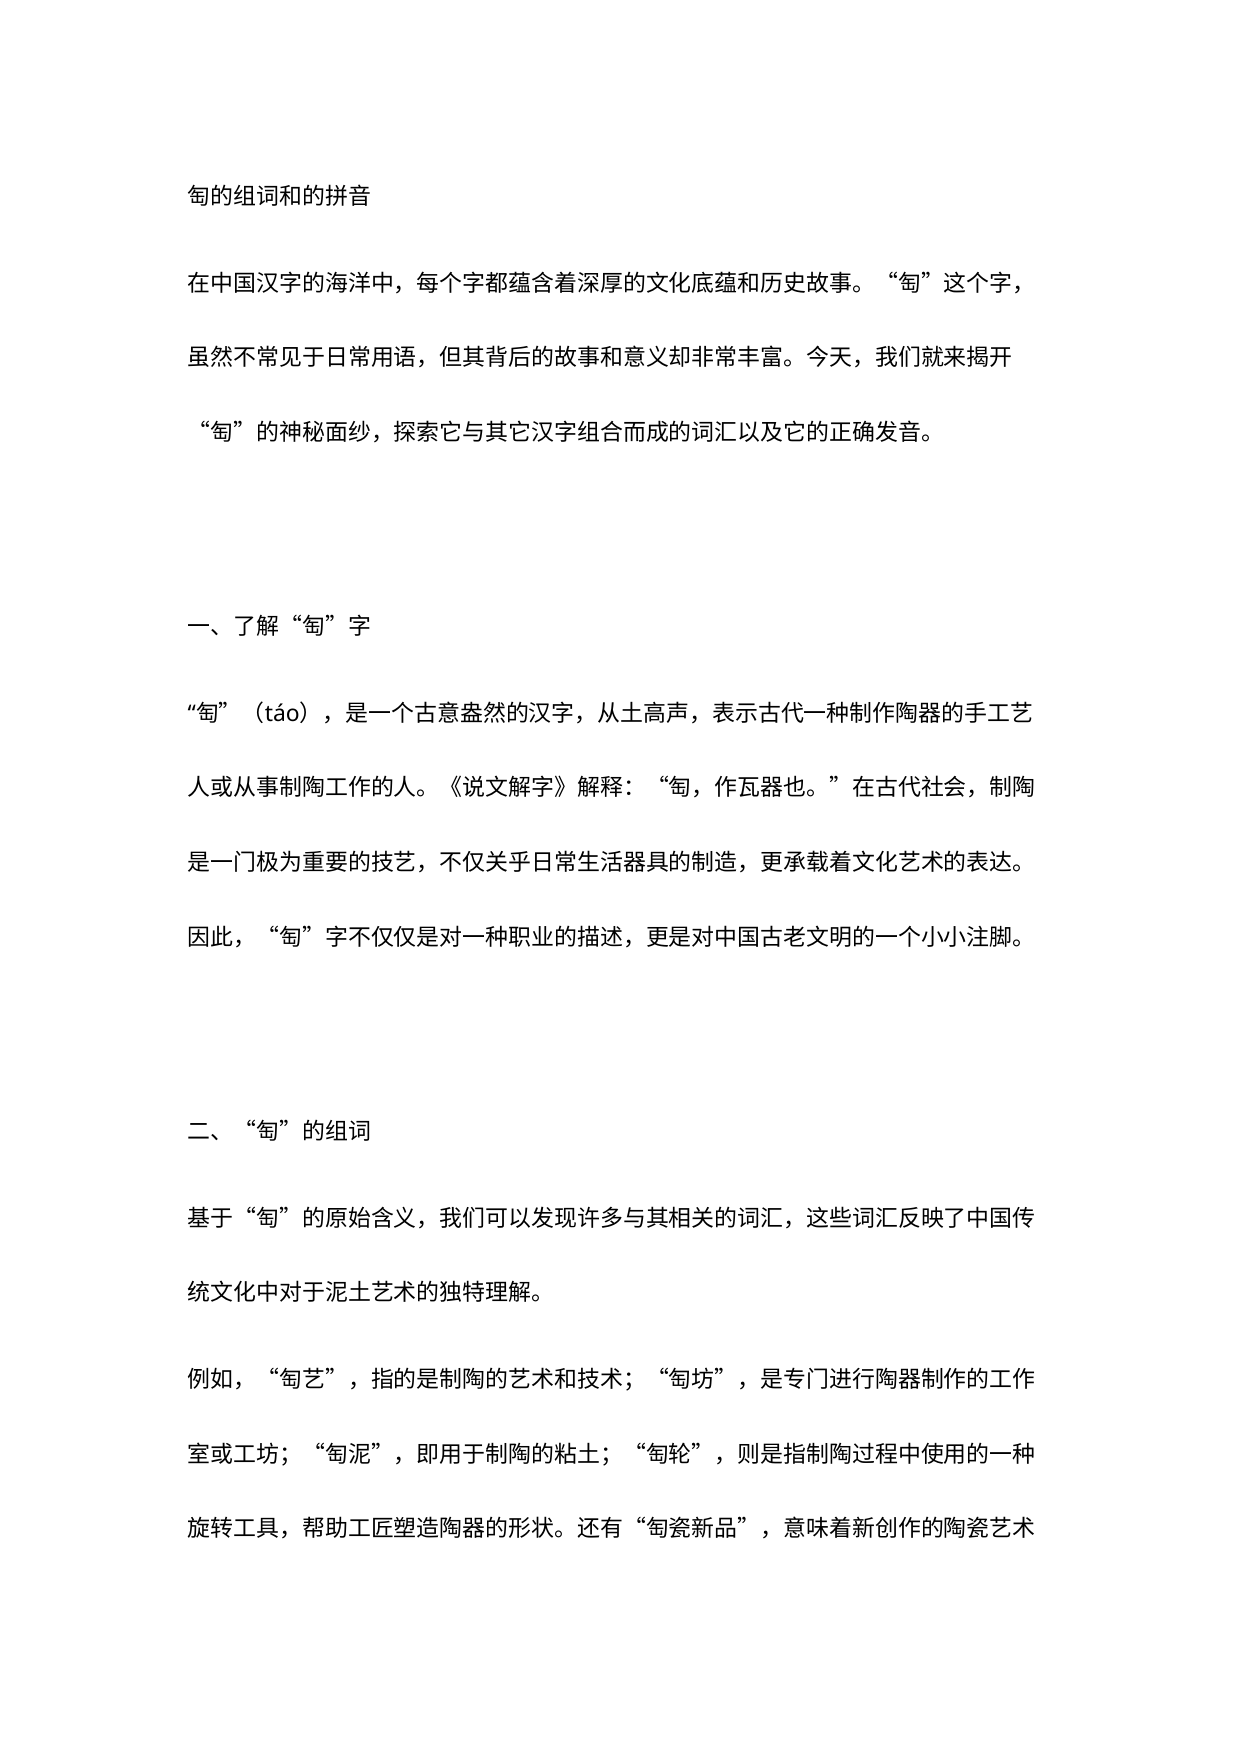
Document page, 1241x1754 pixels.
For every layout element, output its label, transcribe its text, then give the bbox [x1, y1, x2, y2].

text 在中国汉字的海洋中，每个字都蕴含着深厚的文化底蕴和历史故事。“匋”这个字，虽然不常见于日常用语，但其背后的故事和意义却非常丰富。今天，我们就来揭开“匋”的神秘面纱，探索它与其它汉字组合而成的词汇以及它的正确发音。 [187, 248, 1053, 463]
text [187, 1345, 1053, 1559]
text 匋的组词和的拼音 [187, 162, 1053, 227]
text 二、“匋”的组词 [187, 1097, 1053, 1162]
text “匋”（táo），是一个古意盎然的汉字，从土高声，表示古代一种制作陶器的手工艺人或从事制陶工作的人。《说文解字》解释：“匋，作瓦器也。”在古代社会，制陶是一门极为重要的技艺，不仅关乎日常生活器具的制造，更承载着文化艺术的表达。因此，“匋”字不仅仅是对一种职业的描述，更是对中国古老文明的一个小小注脚。 [187, 679, 1053, 968]
text 基于“匋”的原始含义，我们可以发现许多与其相关的词汇，这些词汇反映了中国传统文化中对于泥土艺术的独特理解。 [187, 1184, 1053, 1323]
text 一、了解“匋”字 [187, 592, 1053, 657]
